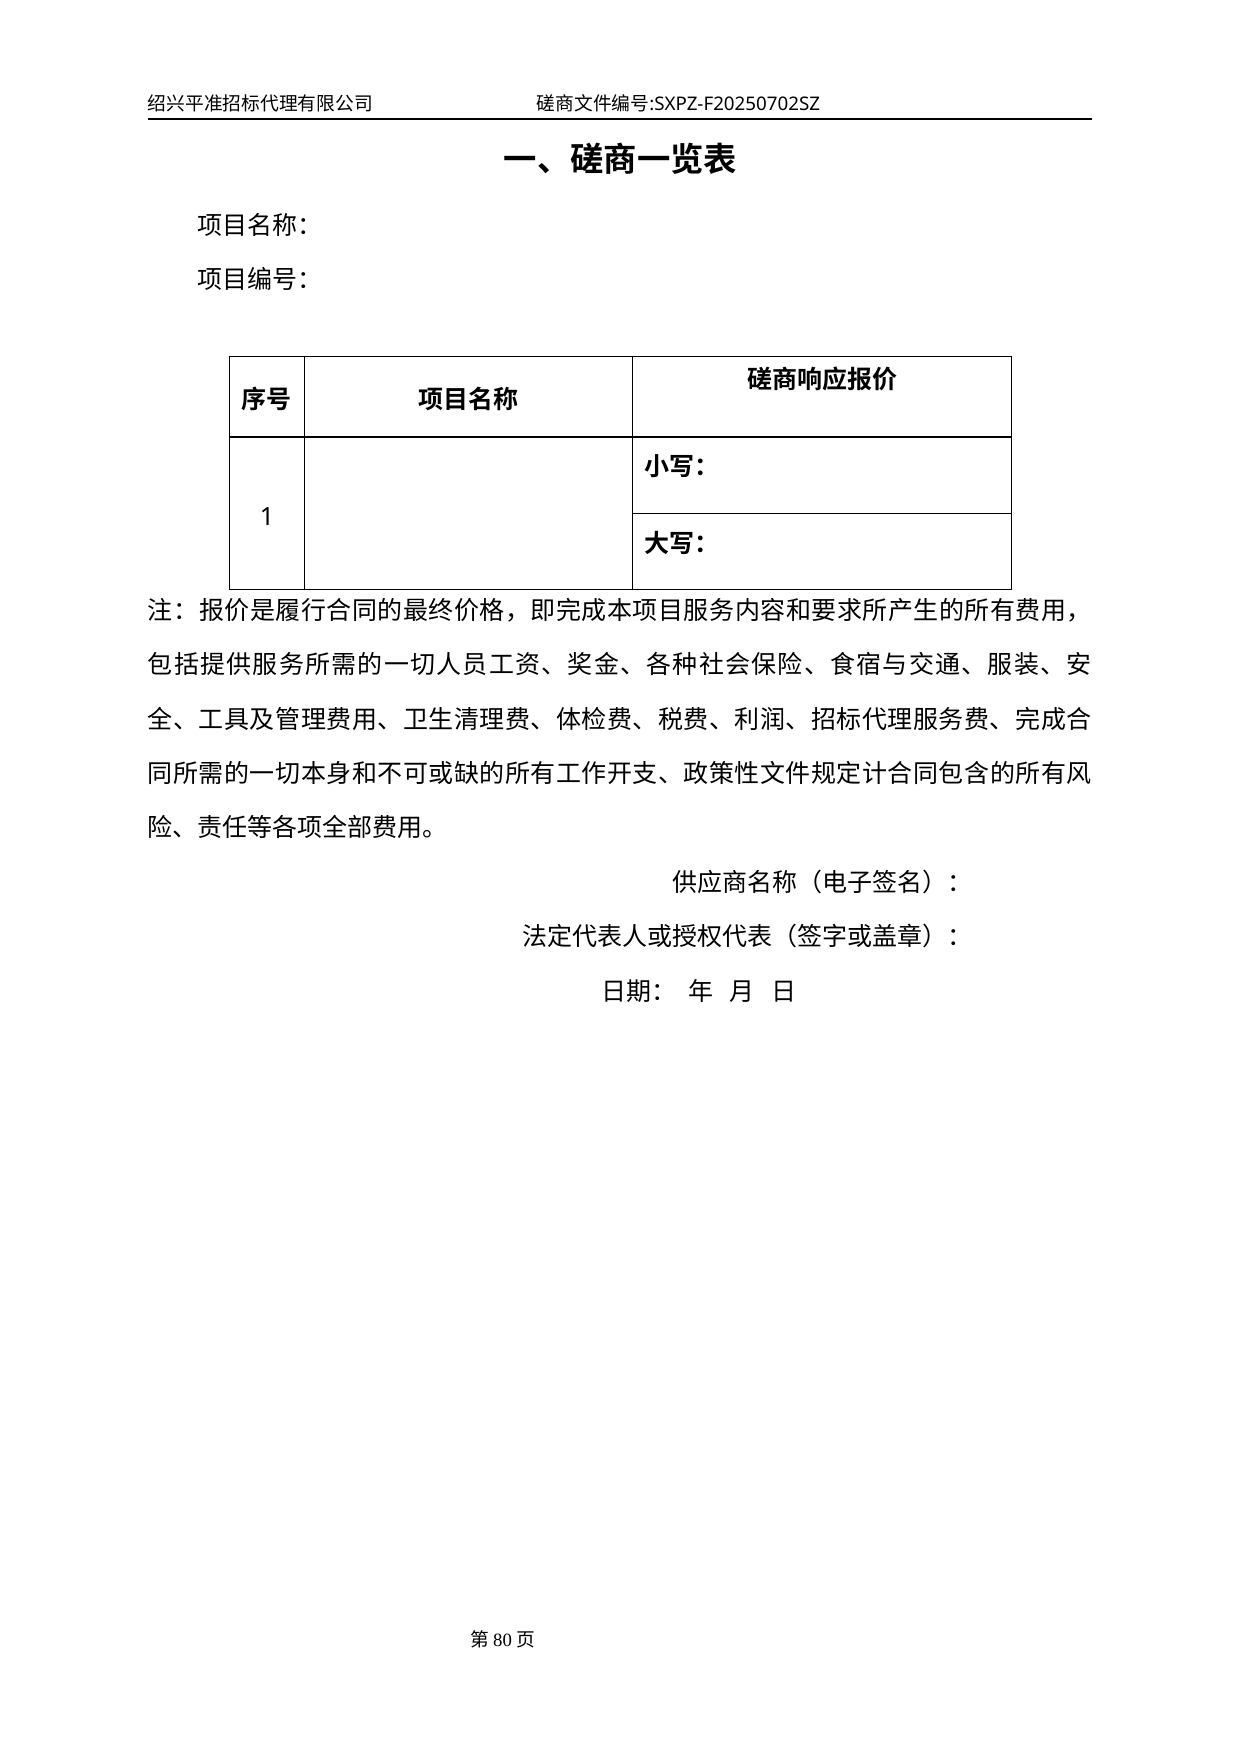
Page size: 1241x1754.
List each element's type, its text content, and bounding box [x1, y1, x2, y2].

text 一、磋商一览表 [148, 133, 1092, 181]
table_header 磋商响应报价 [633, 357, 1011, 436]
table_header 项目名称 [305, 357, 632, 436]
text 日期： 年 月 日 [148, 971, 1042, 1007]
text 项目名称： [148, 205, 1092, 241]
table_cell [305, 438, 632, 589]
table_cell 1 [230, 438, 304, 589]
text 项目编号： [148, 259, 1092, 296]
table_header 序号 [230, 357, 304, 436]
text 注：报价是履行合同的最终价格，即完成本项目服务内容和要求所产生的所有费用，包括提供服务所需的一切人员工资、奖金、各种社会保险、食宿与交通、服装、安全、工具及管理费用、卫生清理费、体检费、税费、利润、招标代理服务费、完成合同所需的一切本身和不可或缺的所有工作开支、政策性文件规定计合同包含的所有风险、责任等各项全部费用。 [148, 590, 1095, 844]
table_cell 大写： [633, 514, 1011, 589]
text 法定代表人或授权代表（签字或盖章）： [148, 917, 1095, 953]
table_cell 小写： [633, 438, 1011, 512]
text 供应商名称（电子签名）： [148, 862, 1095, 898]
